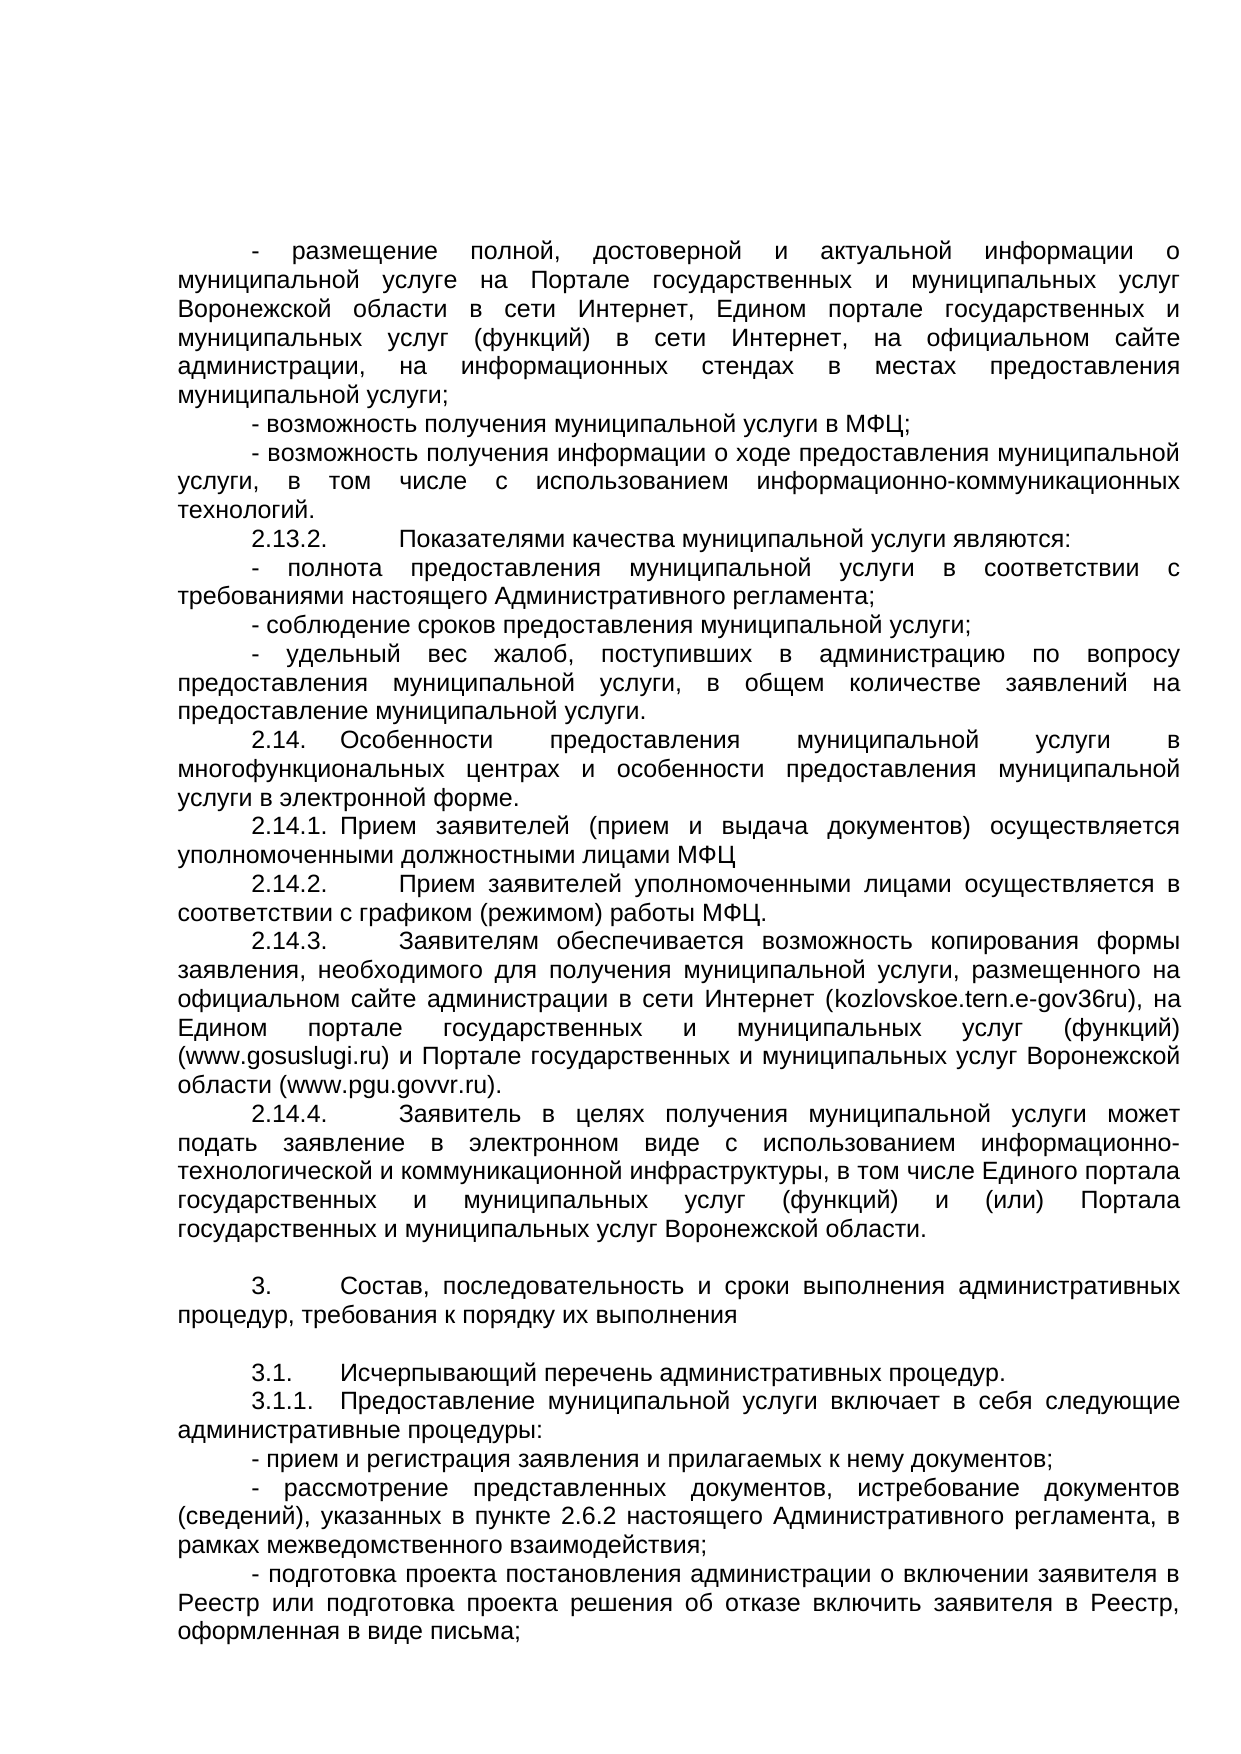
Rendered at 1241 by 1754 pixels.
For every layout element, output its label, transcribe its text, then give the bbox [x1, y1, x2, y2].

text - рассмотрение представленных документов, истребование документов (сведений), указанных в пункте 2.6.2 настоящего Административного регламента, в рамках межведомственного взаимодействия; [177, 1472, 1181, 1559]
text - удельный вес жалоб, поступивших в администрацию по вопросу предоставления муниципальной услуги, в общем количестве заявлений на предоставление муниципальной услуги. [177, 639, 1181, 725]
list Заявителям обеспечивается возможность копирования формы заявления, необходимого для получения муниципальной услуги, размещенного на официальном сайте администрации в сети Интернет (kozlovskoe.tern.e-gov36ru), на Едином портале государственных и муниципальных услуг (функций) (www.gosuslugi.ru) и Портале государственных и муниципальных услуг Воронежской области (www.pgu.govvr.ru). [177, 926, 1181, 1099]
list Прием заявителей (прием и выдача документов) осуществляется уполномоченными должностными лицами МФЦ [177, 811, 1181, 869]
list Показателями качества муниципальной услуги являются: [177, 524, 1181, 552]
list Заявитель в целях получения муниципальной услуги может подать заявление в электронном виде с использованием информационно-технологической и коммуникационной инфраструктуры, в том числе Единого портала государственных и муниципальных услуг (функций) и (или) Портала государственных и муниципальных услуг Воронежской области. [177, 1099, 1181, 1242]
text - соблюдение сроков предоставления муниципальной услуги; [177, 610, 1181, 639]
text - подготовка проекта постановления администрации о включении заявителя в Реестр или подготовка проекта решения об отказе включить заявителя в Реестр, оформленная в виде письма; [177, 1559, 1181, 1645]
list Исчерпывающий перечень административных процедур. [177, 1357, 1181, 1386]
text - возможность получения информации о ходе предоставления муниципальной услуги, в том числе с использованием информационно-коммуникационных технологий. [177, 437, 1181, 524]
list Прием заявителей уполномоченными лицами осуществляется в соответствии с графиком (режимом) работы МФЦ. [177, 869, 1181, 926]
list Особенности предоставления муниципальной услуги в многофункциональных центрах и особенности предоставления муниципальной услуги в электронной форме. [177, 725, 1181, 811]
text - прием и регистрация заявления и прилагаемых к нему документов; [177, 1444, 1181, 1472]
text - возможность получения муниципальной услуги в МФЦ; [177, 409, 1181, 437]
text - размещение полной, достоверной и актуальной информации о муниципальной услуге на Портале государственных и муниципальных услуг Воронежской области в сети Интернет, Едином портале государственных и муниципальных услуг (функций) в сети Интернет, на официальном сайте администрации, на информационных стендах в местах предоставления муниципальной услуги; [177, 236, 1181, 409]
text - полнота предоставления муниципальной услуги в соответствии с требованиями настоящего Административного регламента; [177, 552, 1181, 610]
list Предоставление муниципальной услуги включает в себя следующие административные процедуры: [177, 1386, 1181, 1444]
list Cостав, последовательность и сроки выполнения административных процедур, требования к порядку их выполнения [177, 1271, 1181, 1329]
